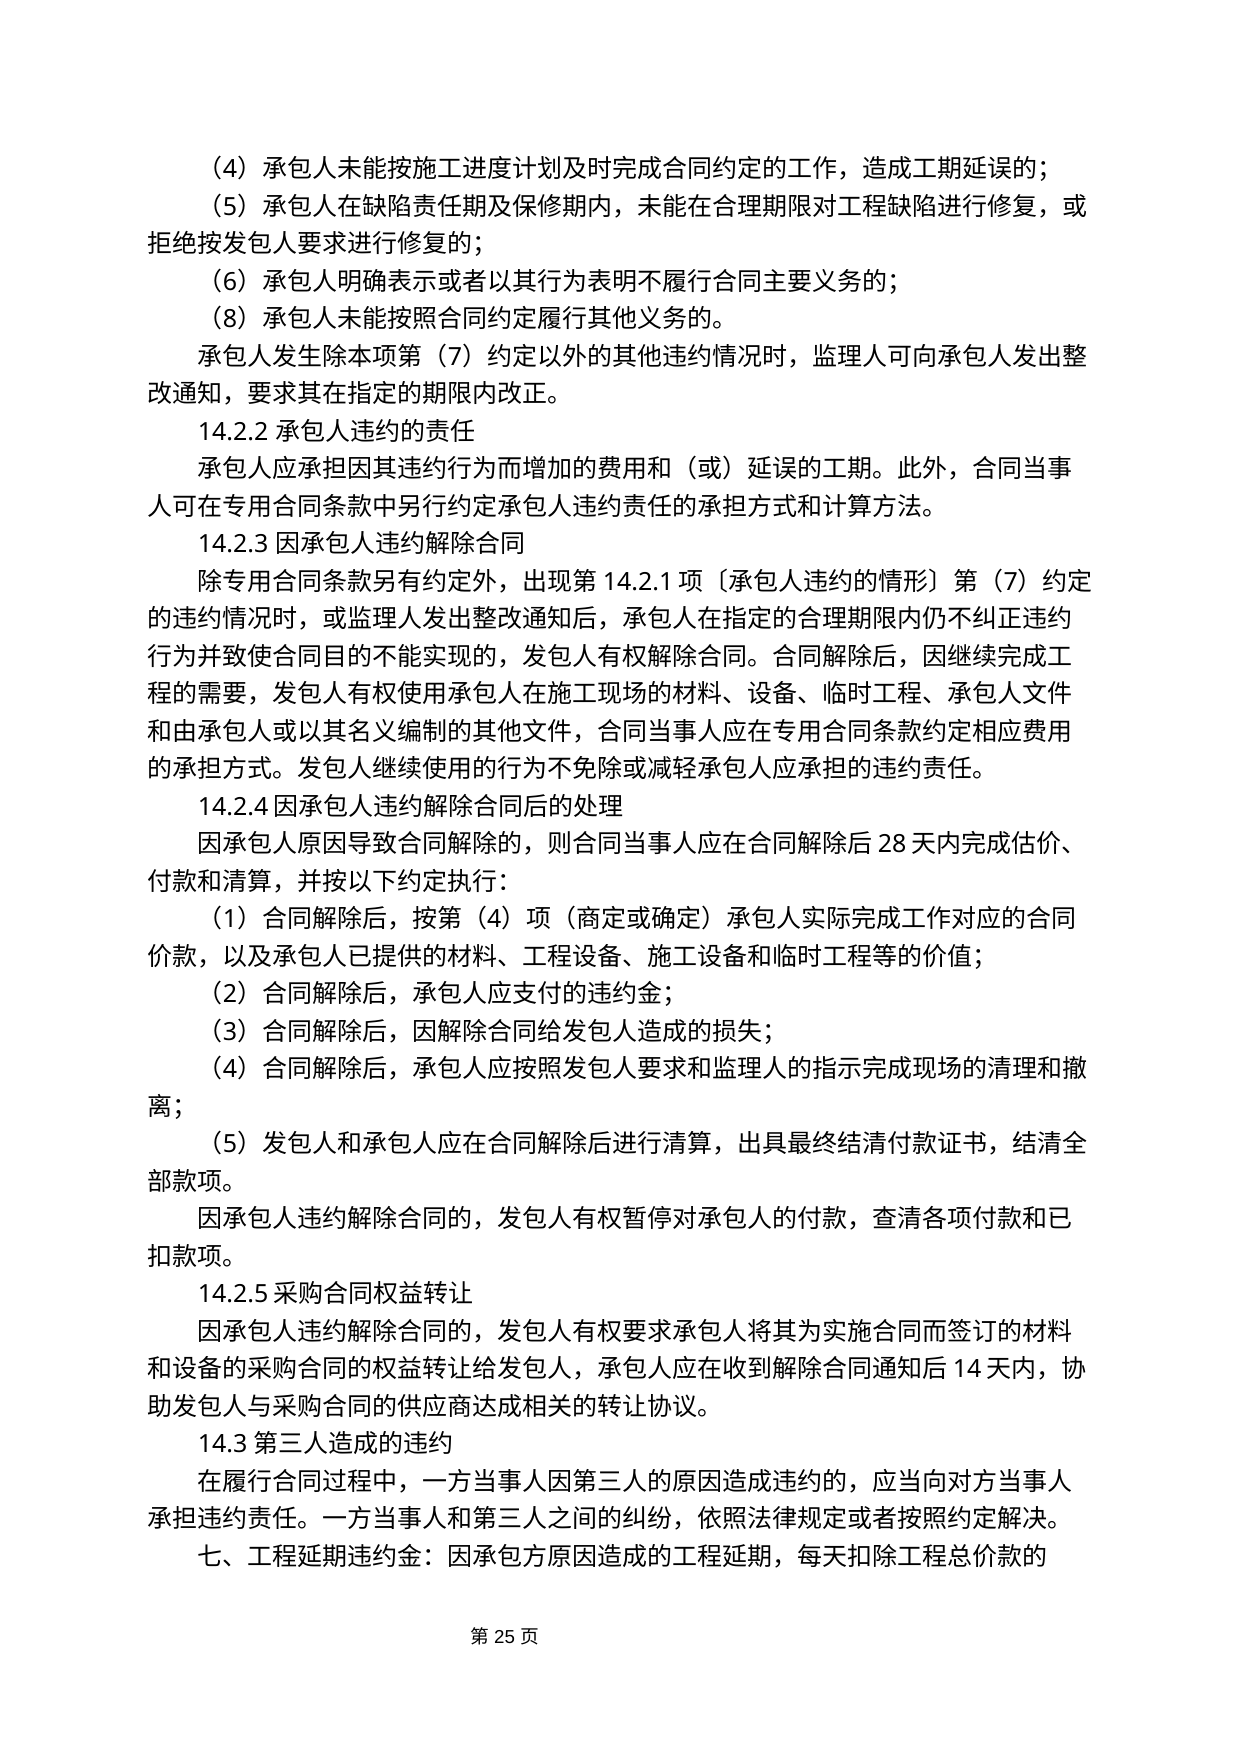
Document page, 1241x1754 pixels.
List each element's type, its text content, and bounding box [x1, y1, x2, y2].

list （5）发包人和承包人应在合同解除后进行清算，出具最终结清付款证书，结清全部款项。 [148, 1123, 1093, 1198]
list （4）承包人未能按施工进度计划及时完成合同约定的工作，造成工期延误的； [148, 148, 1093, 185]
list 14.2.4因承包人违约解除合同后的处理 [148, 785, 1093, 823]
list （5）承包人在缺陷责任期及保修期内，未能在合理期限对工程缺陷进行修复，或拒绝按发包人要求进行修复的； [148, 185, 1093, 260]
list （6）承包人明确表示或者以其行为表明不履行合同主要义务的； [148, 260, 1093, 298]
list 14.2.2 承包人违约的责任 [148, 410, 1093, 448]
list 除专用合同条款另有约定外，出现第14.2.1项〔承包人违约的情形〕第（7）约定的违约情况时，或监理人发出整改通知后，承包人在指定的合理期限内仍不纠正违约行为并致使合同目的不能实现的，发包人有权解除合同。合同解除后，因继续完成工程的需要，发包人有权使用承包人在施工现场的材料、设备、临时工程、承包人文件和由承包人或以其名义编制的其他文件，合同当事人应在专用合同条款约定相应费用的承担方式。发包人继续使用的行为不免除或减轻承包人应承担的违约责任。 [148, 560, 1093, 785]
list 14.2.5采购合同权益转让 [148, 1273, 1093, 1310]
list 承包人发生除本项第（7）约定以外的其他违约情况时，监理人可向承包人发出整改通知，要求其在指定的期限内改正。 [148, 335, 1093, 410]
list 14.3 第三人造成的违约 [148, 1423, 1093, 1460]
list 因承包人原因导致合同解除的，则合同当事人应在合同解除后28天内完成估价、付款和清算，并按以下约定执行： [148, 823, 1093, 898]
list （4）合同解除后，承包人应按照发包人要求和监理人的指示完成现场的清理和撤离； [148, 1048, 1093, 1123]
list （1）合同解除后，按第（4）项（商定或确定）承包人实际完成工作对应的合同价款，以及承包人已提供的材料、工程设备、施工设备和临时工程等的价值； [148, 898, 1093, 973]
list 因承包人违约解除合同的，发包人有权要求承包人将其为实施合同而签订的材料和设备的采购合同的权益转让给发包人，承包人应在收到解除合同通知后14天内，协助发包人与采购合同的供应商达成相关的转让协议。 [148, 1310, 1093, 1423]
list 14.2.3 因承包人违约解除合同 [148, 523, 1093, 560]
list 承包人应承担因其违约行为而增加的费用和（或）延误的工期。此外，合同当事人可在专用合同条款中另行约定承包人违约责任的承担方式和计算方法。 [148, 448, 1093, 523]
list （3）合同解除后，因解除合同给发包人造成的损失； [148, 1010, 1093, 1048]
list （8）承包人未能按照合同约定履行其他义务的。 [148, 298, 1093, 335]
list 在履行合同过程中，一方当事人因第三人的原因造成违约的，应当向对方当事人承担违约责任。一方当事人和第三人之间的纠纷，依照法律规定或者按照约定解决。 [148, 1460, 1093, 1535]
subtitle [148, 1535, 1093, 1573]
list 因承包人违约解除合同的，发包人有权暂停对承包人的付款，查清各项付款和已扣款项。 [148, 1198, 1093, 1273]
list （2）合同解除后，承包人应支付的违约金； [148, 973, 1093, 1010]
